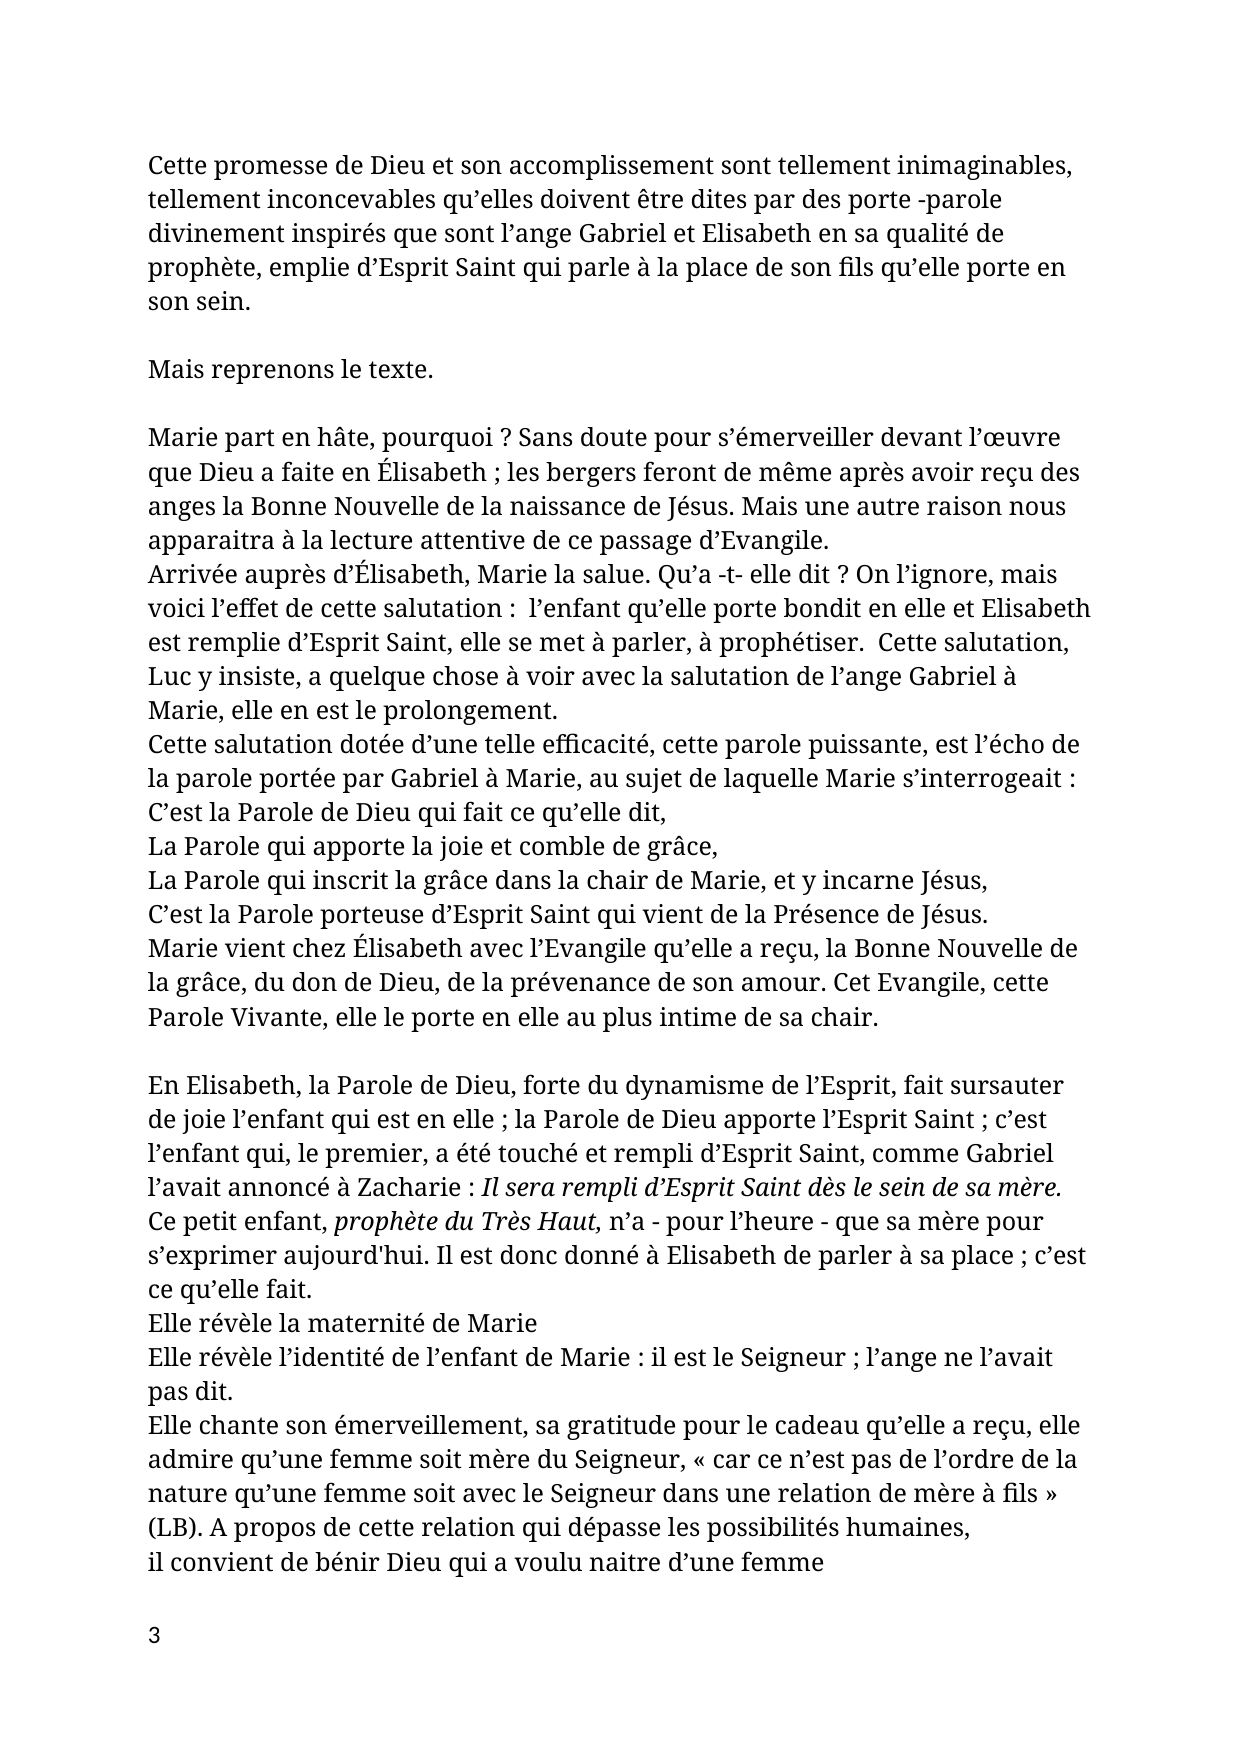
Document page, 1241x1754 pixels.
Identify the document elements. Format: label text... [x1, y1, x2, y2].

text C’est la Parole de Dieu qui fait ce qu’elle dit, [148, 795, 1093, 829]
text Elle révèle la maternité de Marie [148, 1306, 1093, 1340]
text Mais reprenons le texte. [148, 352, 1093, 386]
text Elle chante son émerveillement, sa gratitude pour le cadeau qu’elle a reçu, elle admire qu’une femme soit mère du Seigneur, « car ce n’est pas de l’ordre de la nature qu’une femme soit avec le Seigneur dans une relation de mère à fils » (LB). A propos de cette relation qui dépasse les possibilités humaines, [148, 1408, 1093, 1544]
text Elle révèle l’identité de l’enfant de Marie : il est le Seigneur ; l’ange ne l’avait pas dit. [148, 1340, 1093, 1408]
text Cette salutation dotée d’une telle efficacité, cette parole puissante, est l’écho de la parole portée par Gabriel à Marie, au sujet de laquelle Marie s’interrogeait : [148, 727, 1093, 795]
text Cette promesse de Dieu et son accomplissement sont tellement inimaginables, tellement inconcevables qu’elles doivent être dites par des porte -parole divinement inspirés que sont l’ange Gabriel et Elisabeth en sa qualité de prophète, emplie d’Esprit Saint qui parle à la place de son fils qu’elle porte en son sein. [148, 148, 1093, 318]
text Marie part en hâte, pourquoi ? Sans doute pour s’émerveiller devant l’œuvre que Dieu a faite en Élisabeth ; les bergers feront de même après avoir reçu des anges la Bonne Nouvelle de la naissance de Jésus. Mais une autre raison nous apparaitra à la lecture attentive de ce passage d’Evangile. [148, 420, 1093, 556]
text En Elisabeth, la Parole de Dieu, forte du dynamisme de l’Esprit, fait sursauter de joie l’enfant qui est en elle ; la Parole de Dieu apporte l’Esprit Saint ; c’est l’enfant qui, le premier, a été touché et rempli d’Esprit Saint, comme Gabriel l’avait annoncé à Zacharie : Il sera rempli d’Esprit Saint dès le sein de sa mère. Ce petit enfant, prophète du Très Haut, n’a - pour l’heure - que sa mère pour s’exprimer aujourd'hui. Il est donc donné à Elisabeth de parler à sa place ; c’est ce qu’elle fait. [148, 1067, 1093, 1306]
text C’est la Parole porteuse d’Esprit Saint qui vient de la Présence de Jésus. [148, 897, 1093, 931]
text La Parole qui inscrit la grâce dans la chair de Marie, et y incarne Jésus, [148, 863, 1093, 897]
text Arrivée auprès d’Élisabeth, Marie la salue. Qu’a -t- elle dit ? On l’ignore, mais voici l’effet de cette salutation : l’enfant qu’elle porte bondit en elle et Elisabeth est remplie d’Esprit Saint, elle se met à parler, à prophétiser. Cette salutation, Luc y insiste, a quelque chose à voir avec la salutation de l’ange Gabriel à Marie, elle en est le prolongement. [148, 556, 1093, 727]
text il convient de bénir Dieu qui a voulu naitre d’une femme [148, 1544, 1093, 1578]
text Marie vient chez Élisabeth avec l’Evangile qu’elle a reçu, la Bonne Nouvelle de la grâce, du don de Dieu, de la prévenance de son amour. Cet Evangile, cette Parole Vivante, elle le porte en elle au plus intime de sa chair. [148, 931, 1093, 1033]
text La Parole qui apporte la joie et comble de grâce, [148, 829, 1093, 863]
